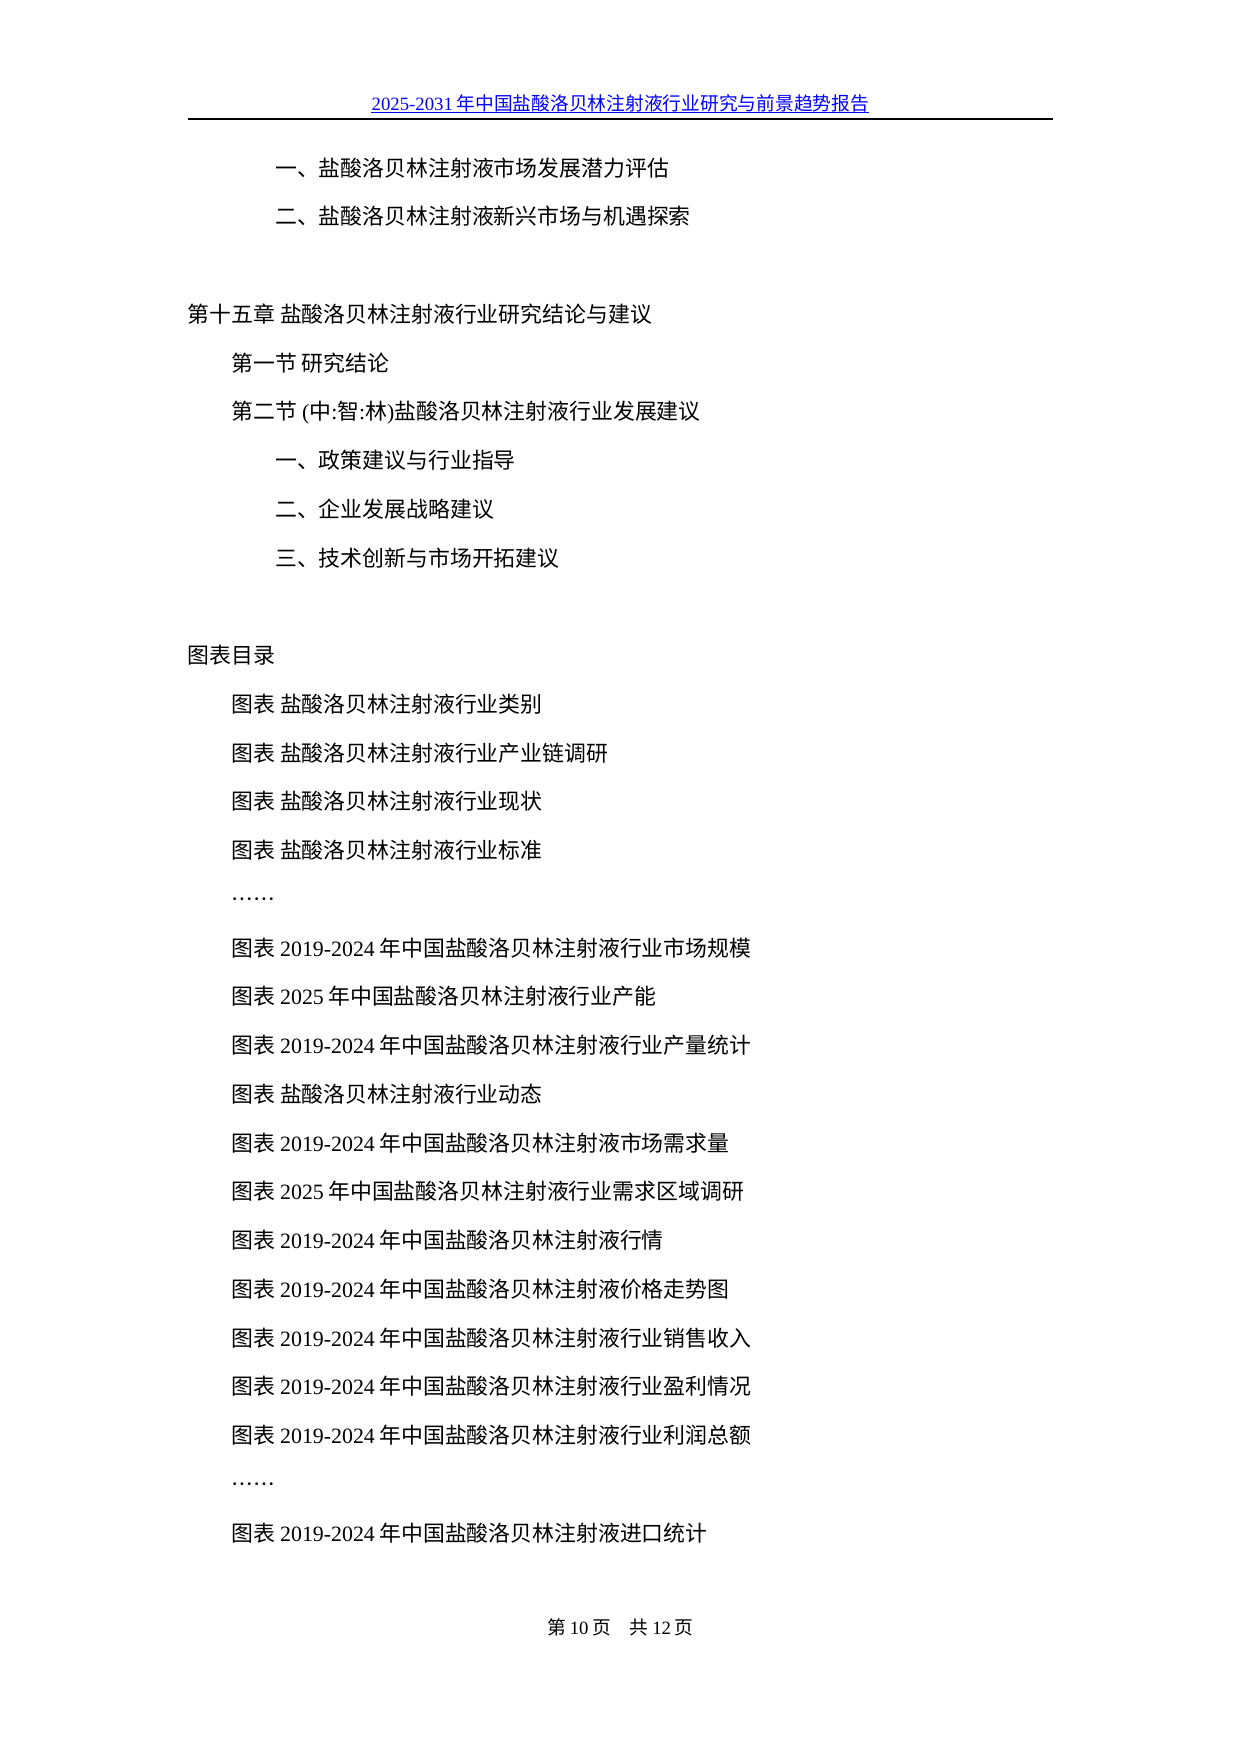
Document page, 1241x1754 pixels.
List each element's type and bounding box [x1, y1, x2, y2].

text [187, 150, 1053, 1548]
